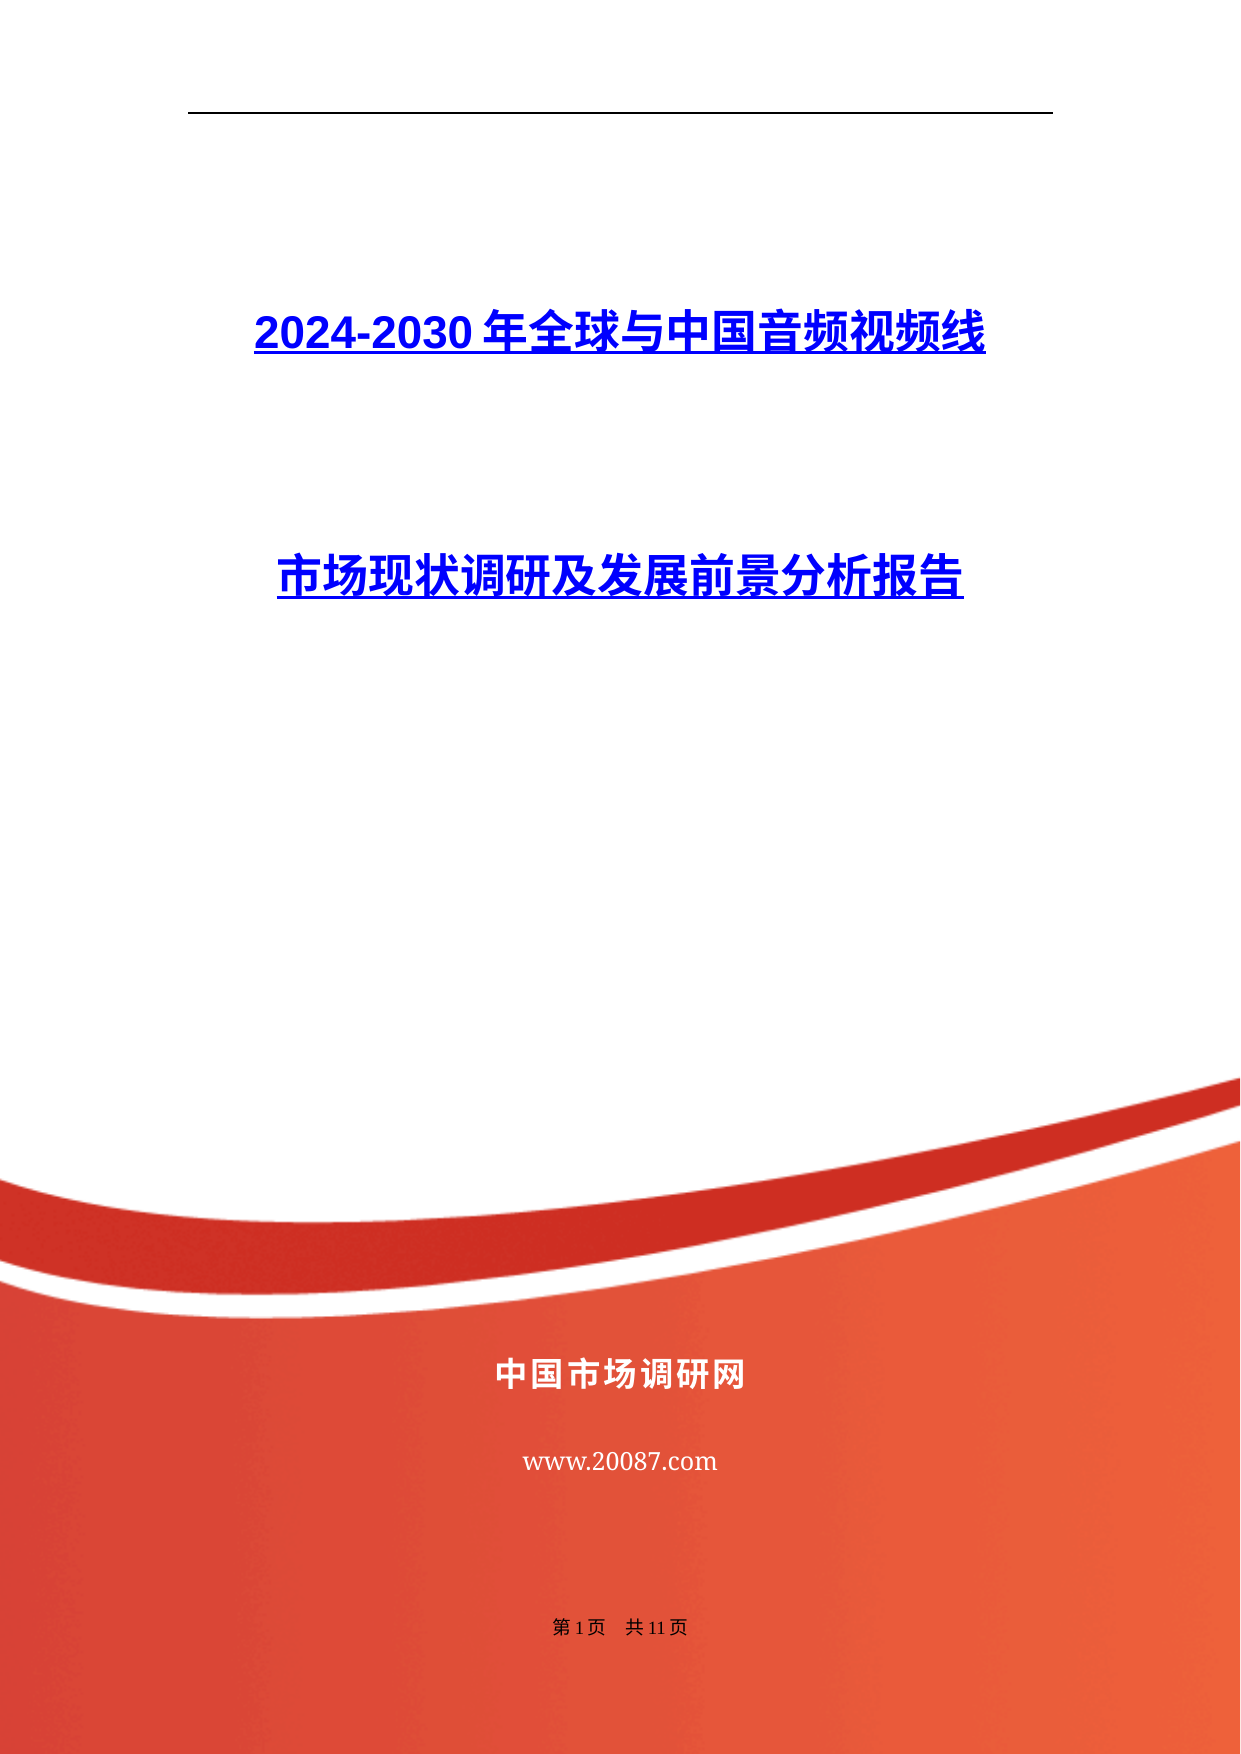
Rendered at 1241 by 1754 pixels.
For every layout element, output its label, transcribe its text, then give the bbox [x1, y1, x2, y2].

text www.20087.com [187, 1428, 1053, 1493]
table_header 2024-2030年全球与中国音频视频线市场现状调研及发展前景分析报告 [188, 207, 1053, 773]
picture [0, 1006, 1241, 1754]
subtitle 中国市场调研网 [187, 1339, 1053, 1404]
